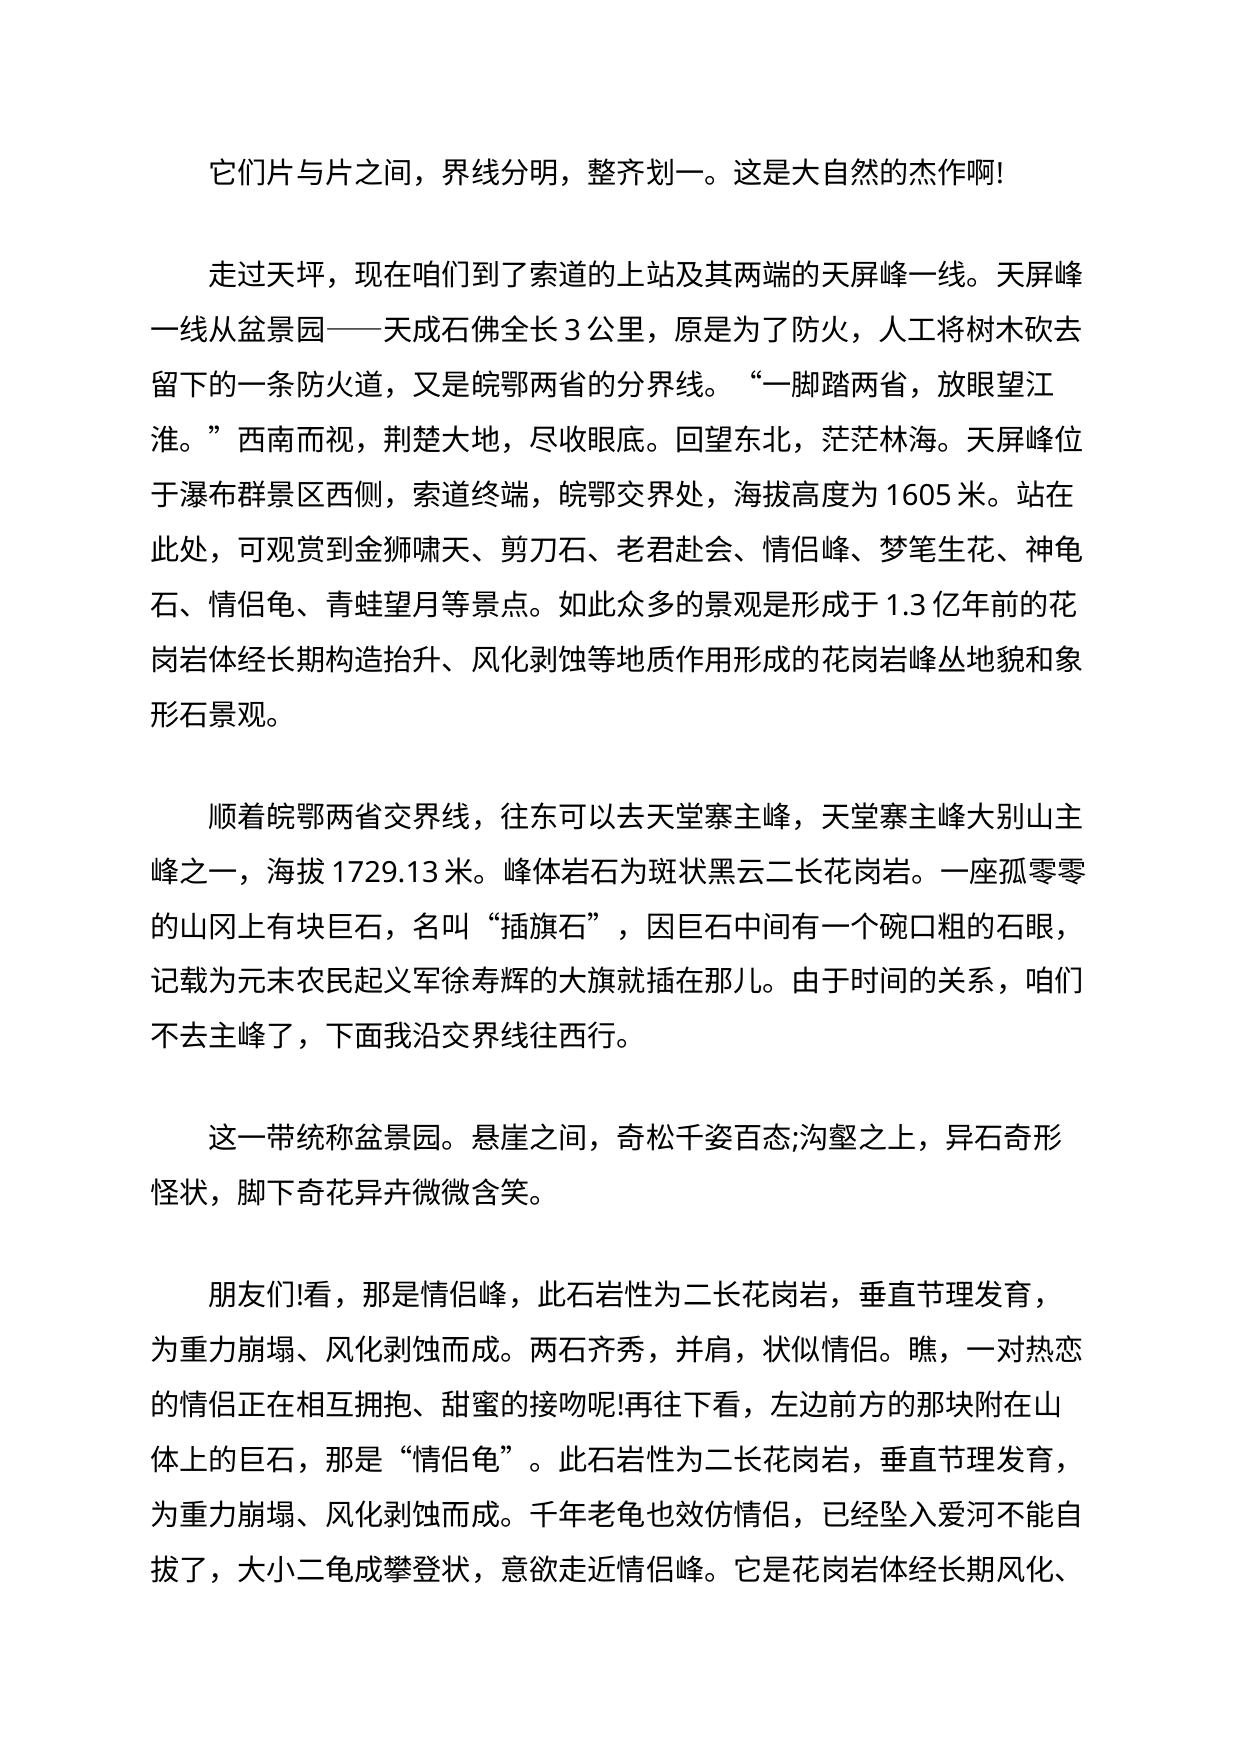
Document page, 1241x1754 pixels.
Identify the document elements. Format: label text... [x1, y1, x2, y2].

text 这一带统称盆景园。悬崖之间，奇松千姿百态;沟壑之上，异石奇形怪状，脚下奇花异卉微微含笑。 [150, 1115, 1090, 1212]
text 走过天坪，现在咱们到了索道的上站及其两端的天屏峰一线。天屏峰一线从盆景园——天成石佛全长3公里，原是为了防火，人工将树木砍去留下的一条防火道，又是皖鄂两省的分界线。“一脚踏两省，放眼望江淮。”西南而视，荆楚大地，尽收眼底。回望东北，茫茫林海。天屏峰位于瀑布群景区西侧，索道终端，皖鄂交界处，海拔高度为1605米。站在此处，可观赏到金狮啸天、剪刀石、老君赴会、情侣峰、梦笔生花、神龟石、情侣龟、青蛙望月等景点。如此众多的景观是形成于1.3亿年前的花岗岩体经长期构造抬升、风化剥蚀等地质作用形成的花岗岩峰丛地貌和象形石景观。 [150, 252, 1090, 734]
text 顺着皖鄂两省交界线，往东可以去天堂寨主峰，天堂寨主峰大别山主峰之一，海拔1729.13米。峰体岩石为斑状黑云二长花岗岩。一座孤零零的山冈上有块巨石，名叫“插旗石”，因巨石中间有一个碗口粗的石眼，记载为元末农民起义军徐寿辉的大旗就插在那儿。由于时间的关系，咱们不去主峰了，下面我沿交界线往西行。 [150, 793, 1090, 1055]
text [150, 1271, 1090, 1588]
text 它们片与片之间，界线分明，整齐划一。这是大自然的杰作啊! [150, 150, 1090, 192]
